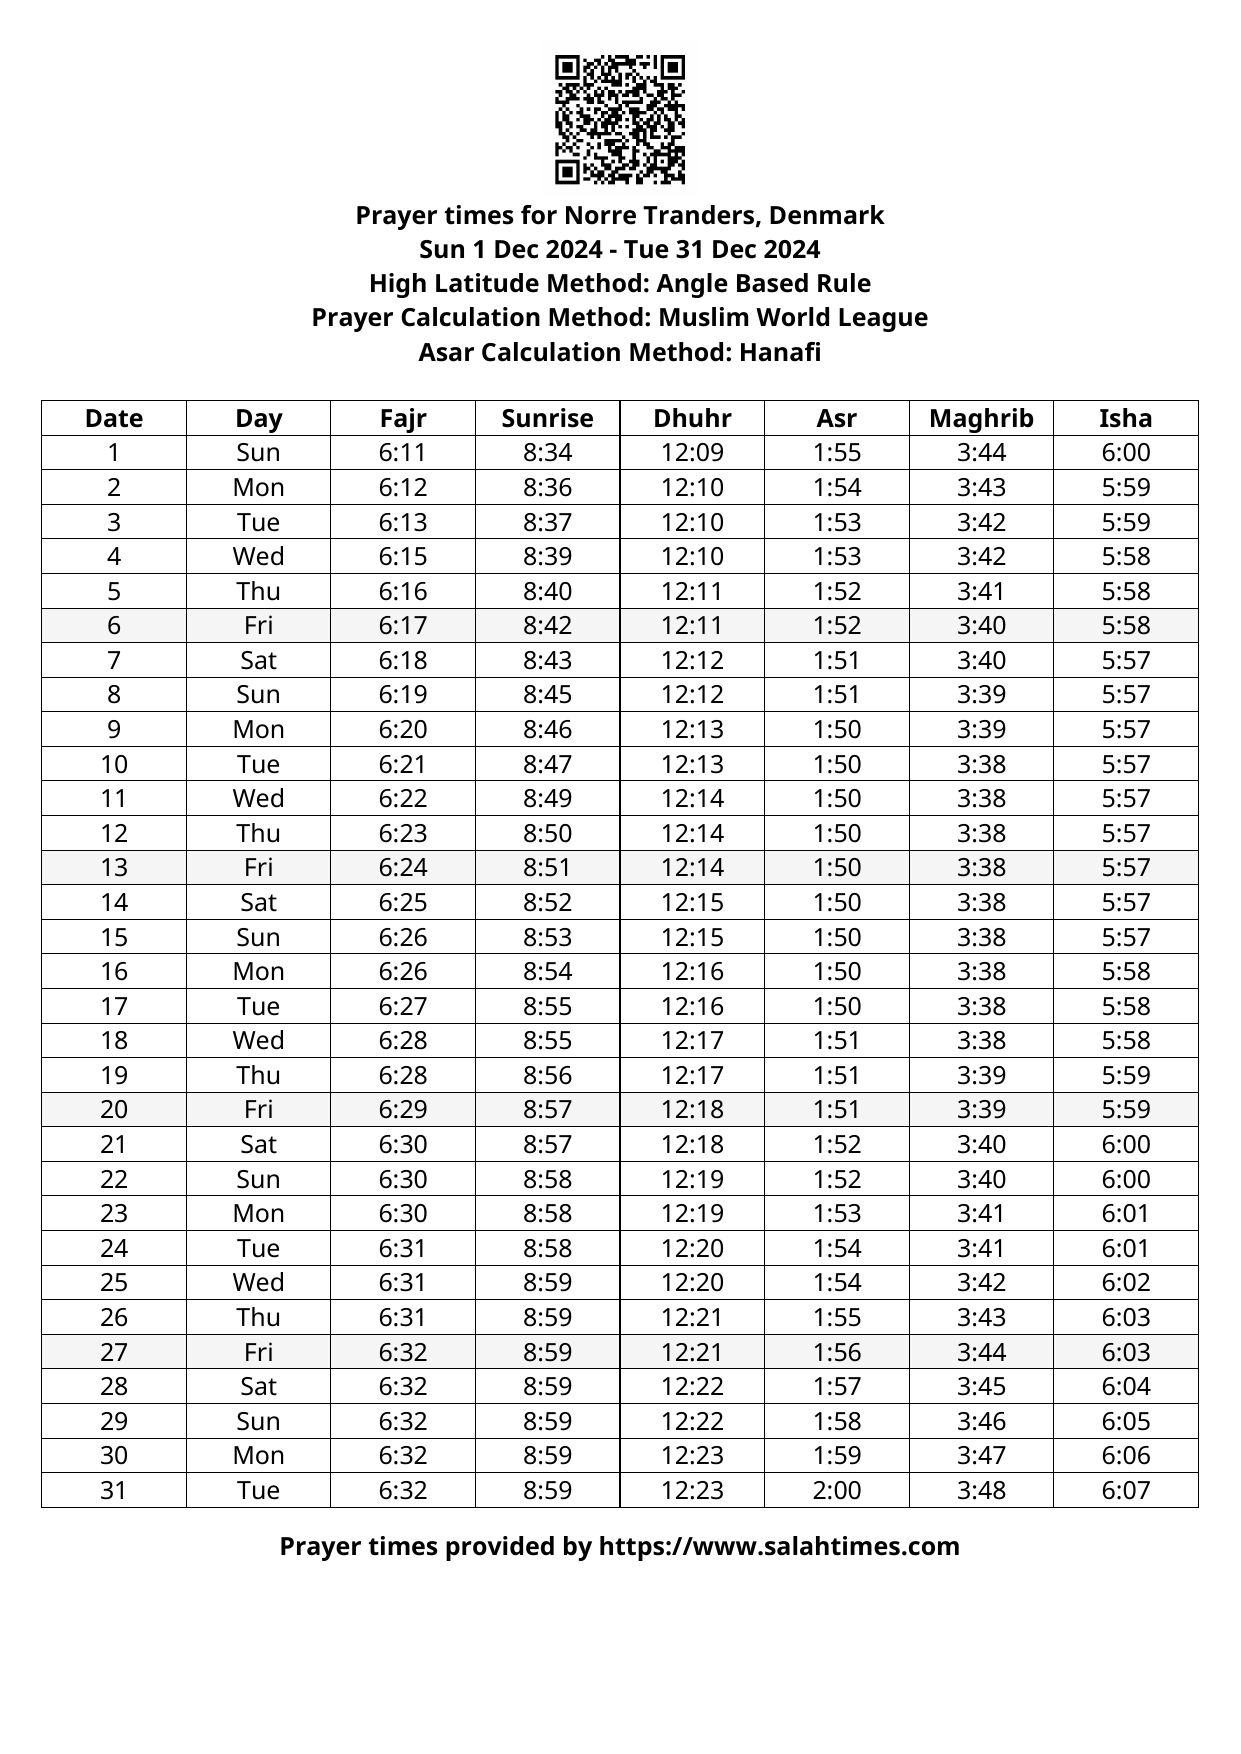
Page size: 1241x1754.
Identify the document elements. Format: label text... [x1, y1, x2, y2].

table_cell 3:45 [910, 1369, 1053, 1403]
table_cell 3:42 [910, 1266, 1053, 1299]
table_cell Wed [187, 1266, 330, 1299]
table_cell 6:31 [331, 1300, 475, 1334]
table_cell 6:31 [331, 1231, 475, 1264]
table_cell 6:00 [1054, 436, 1198, 469]
table_cell 5:57 [1054, 851, 1198, 884]
table_cell 8:59 [476, 1300, 619, 1334]
table_cell 8:55 [476, 989, 619, 1022]
table_cell 6:03 [1054, 1335, 1198, 1368]
table_cell 12:21 [621, 1300, 764, 1334]
table_cell 6:04 [1054, 1369, 1198, 1403]
table_cell 12:15 [621, 920, 764, 953]
table_cell 8:42 [476, 609, 619, 642]
table_cell 1:50 [765, 712, 909, 746]
text Sun 1 Dec 2024 - Tue 31 Dec 2024 [42, 232, 1198, 266]
table_cell 10 [42, 747, 186, 780]
table_cell 12:11 [621, 574, 764, 607]
table_cell 3:39 [910, 1058, 1053, 1092]
table_cell 12:18 [621, 1093, 764, 1126]
table_cell Fri [187, 1093, 330, 1126]
table_cell 8:36 [476, 470, 619, 504]
table_cell 3:42 [910, 539, 1053, 573]
table_cell 7 [42, 643, 186, 677]
table_cell 6:30 [331, 1162, 475, 1195]
table_cell 1:53 [765, 505, 909, 538]
table_cell Mon [187, 712, 330, 746]
table_cell 6:00 [1054, 1127, 1198, 1161]
table_cell 8:53 [476, 920, 619, 953]
table_cell 5:58 [1054, 1024, 1198, 1057]
table_cell 8:43 [476, 643, 619, 677]
table_cell 6:32 [331, 1335, 475, 1368]
table_header Sunrise [476, 401, 619, 434]
table_cell 12:20 [621, 1266, 764, 1299]
table_cell 5:57 [1054, 816, 1198, 849]
table_cell 1:50 [765, 954, 909, 988]
table_cell 5:57 [1054, 781, 1198, 815]
table_cell 5:58 [1054, 989, 1198, 1022]
table_cell 3:48 [910, 1473, 1053, 1507]
table_cell 1:52 [765, 1162, 909, 1195]
table_cell 8:47 [476, 747, 619, 780]
table_header Dhuhr [621, 401, 764, 434]
table_cell 6:26 [331, 954, 475, 988]
table_cell 12:20 [621, 1231, 764, 1264]
table_cell 3:41 [910, 1231, 1053, 1264]
table_cell 6:29 [331, 1093, 475, 1126]
table_cell 12:16 [621, 989, 764, 1022]
table_cell 3:39 [910, 678, 1053, 711]
text Asar Calculation Method: Hanafi [42, 334, 1198, 368]
table_cell 22 [42, 1162, 186, 1195]
table_cell 6:15 [331, 539, 475, 573]
table_cell 8:59 [476, 1369, 619, 1403]
table_cell 3:38 [910, 781, 1053, 815]
table_cell 1:50 [765, 920, 909, 953]
table_cell 3:44 [910, 1335, 1053, 1368]
table_cell 1:56 [765, 1335, 909, 1368]
table_cell 5:59 [1054, 1093, 1198, 1126]
table_cell Thu [187, 816, 330, 849]
table_cell 6:19 [331, 678, 475, 711]
table_cell 12:21 [621, 1335, 764, 1368]
table_cell 8:59 [476, 1266, 619, 1299]
table_cell 12:14 [621, 851, 764, 884]
table_cell 3:38 [910, 920, 1053, 953]
table_cell 2 [42, 470, 186, 504]
table_cell 8:58 [476, 1231, 619, 1264]
table_cell 2:00 [765, 1473, 909, 1507]
table_cell 3:39 [910, 712, 1053, 746]
table_cell 1:53 [765, 1196, 909, 1230]
table_cell 1:50 [765, 747, 909, 780]
table_cell 5:57 [1054, 678, 1198, 711]
table_cell 5:58 [1054, 574, 1198, 607]
table_cell 1:50 [765, 781, 909, 815]
table_cell Fri [187, 851, 330, 884]
table_cell 1:53 [765, 539, 909, 573]
table_cell 12:16 [621, 954, 764, 988]
table_cell 6:32 [331, 1439, 475, 1472]
table_cell 3:38 [910, 851, 1053, 884]
table_cell 5:58 [1054, 539, 1198, 573]
table_cell 12:12 [621, 678, 764, 711]
table_cell 6:22 [331, 781, 475, 815]
table_cell 8:58 [476, 1162, 619, 1195]
table_cell Mon [187, 1439, 330, 1472]
table_cell 6:01 [1054, 1231, 1198, 1264]
table_cell 6:30 [331, 1127, 475, 1161]
table_cell 6:11 [331, 436, 475, 469]
table_cell 15 [42, 920, 186, 953]
table_cell 24 [42, 1231, 186, 1264]
table_cell 1:50 [765, 989, 909, 1022]
table_cell 8:59 [476, 1439, 619, 1472]
table_cell 8:49 [476, 781, 619, 815]
table_cell 1:57 [765, 1369, 909, 1403]
table_cell 6:30 [331, 1196, 475, 1230]
table_cell 6:00 [1054, 1162, 1198, 1195]
table_cell 12:19 [621, 1196, 764, 1230]
table_cell 8:50 [476, 816, 619, 849]
table_cell 5:59 [1054, 470, 1198, 504]
table_cell Mon [187, 954, 330, 988]
table_cell 5:59 [1054, 1058, 1198, 1092]
table_cell 8:39 [476, 539, 619, 573]
table_cell 8:34 [476, 436, 619, 469]
table_cell 12:23 [621, 1439, 764, 1472]
table_cell Sun [187, 1404, 330, 1437]
table_cell 1:59 [765, 1439, 909, 1472]
table_cell 8:52 [476, 885, 619, 919]
table_cell 5:57 [1054, 920, 1198, 953]
table_cell 12:11 [621, 609, 764, 642]
table_cell 3:41 [910, 1196, 1053, 1230]
table_cell 5:57 [1054, 747, 1198, 780]
table_cell 6:20 [331, 712, 475, 746]
text Prayer times for Norre Tranders, Denmark [42, 198, 1198, 232]
table_cell 6:02 [1054, 1266, 1198, 1299]
text Prayer Calculation Method: Muslim World League [42, 300, 1198, 334]
table_cell 6:12 [331, 470, 475, 504]
table_cell 8:57 [476, 1127, 619, 1161]
table_cell 5:57 [1054, 885, 1198, 919]
table_cell 3:42 [910, 505, 1053, 538]
table_cell 6:06 [1054, 1439, 1198, 1472]
table_header Day [187, 401, 330, 434]
table_cell 12:22 [621, 1369, 764, 1403]
table_cell 3:44 [910, 436, 1053, 469]
table_cell 12:10 [621, 470, 764, 504]
table_cell 3:41 [910, 574, 1053, 607]
table_cell Wed [187, 1024, 330, 1057]
table_cell 17 [42, 989, 186, 1022]
table_cell 12:13 [621, 747, 764, 780]
table_cell 8:59 [476, 1473, 619, 1507]
table_cell 8:40 [476, 574, 619, 607]
table_cell 1:50 [765, 816, 909, 849]
table_cell 1:55 [765, 436, 909, 469]
table_cell Sat [187, 1369, 330, 1403]
table_cell 3:40 [910, 1127, 1053, 1161]
table_cell 8:51 [476, 851, 619, 884]
table_cell Sun [187, 436, 330, 469]
table_cell Thu [187, 1300, 330, 1334]
table_cell 12:10 [621, 505, 764, 538]
table_cell 13 [42, 851, 186, 884]
table_cell 14 [42, 885, 186, 919]
table_cell 25 [42, 1266, 186, 1299]
table_cell 12:17 [621, 1058, 764, 1092]
table_cell 12:23 [621, 1473, 764, 1507]
table_cell 1:51 [765, 1093, 909, 1126]
table_cell 12:18 [621, 1127, 764, 1161]
table_cell 3:39 [910, 1093, 1053, 1126]
table_cell 6:32 [331, 1473, 475, 1507]
table_cell 12:17 [621, 1024, 764, 1057]
table_cell 1:54 [765, 470, 909, 504]
table_cell 12:12 [621, 643, 764, 677]
table_cell 1:52 [765, 574, 909, 607]
table_cell 6:21 [331, 747, 475, 780]
table_cell Sun [187, 1162, 330, 1195]
table_cell 6 [42, 609, 186, 642]
table_cell 8:57 [476, 1093, 619, 1126]
table_cell 28 [42, 1369, 186, 1403]
table_cell 6:13 [331, 505, 475, 538]
table_cell 3:38 [910, 816, 1053, 849]
table_cell 3:40 [910, 1162, 1053, 1195]
table_cell 18 [42, 1024, 186, 1057]
table_header Maghrib [910, 401, 1053, 434]
table_cell Tue [187, 989, 330, 1022]
table_cell 3:38 [910, 989, 1053, 1022]
table_cell 3:40 [910, 643, 1053, 677]
table_cell 29 [42, 1404, 186, 1437]
table_cell 31 [42, 1473, 186, 1507]
table_cell 8:58 [476, 1196, 619, 1230]
table_cell Mon [187, 1196, 330, 1230]
table_cell 27 [42, 1335, 186, 1368]
table_cell 5:59 [1054, 505, 1198, 538]
table_cell 1 [42, 436, 186, 469]
table_cell 23 [42, 1196, 186, 1230]
table_cell 26 [42, 1300, 186, 1334]
table_cell 5 [42, 574, 186, 607]
table_cell Fri [187, 1335, 330, 1368]
table_cell Fri [187, 609, 330, 642]
table_cell Sat [187, 1127, 330, 1161]
table_cell 6:28 [331, 1024, 475, 1057]
table_header Fajr [331, 401, 475, 434]
table_cell Sun [187, 678, 330, 711]
table_cell 3 [42, 505, 186, 538]
table_cell 6:26 [331, 920, 475, 953]
table_cell 1:58 [765, 1404, 909, 1437]
table_cell 1:51 [765, 678, 909, 711]
table_cell Tue [187, 1473, 330, 1507]
table_cell 5:58 [1054, 609, 1198, 642]
table_cell 8:46 [476, 712, 619, 746]
table_cell Tue [187, 1231, 330, 1264]
table_cell 6:32 [331, 1369, 475, 1403]
table_cell 1:52 [765, 609, 909, 642]
table_header Isha [1054, 401, 1198, 434]
table_cell 12:09 [621, 436, 764, 469]
table_cell 8:37 [476, 505, 619, 538]
table_cell 1:52 [765, 1127, 909, 1161]
table_cell 9 [42, 712, 186, 746]
table_cell 8:55 [476, 1024, 619, 1057]
table_cell 5:57 [1054, 643, 1198, 677]
table_cell 16 [42, 954, 186, 988]
table_cell 12:14 [621, 781, 764, 815]
table_cell Wed [187, 539, 330, 573]
table_cell 12:10 [621, 539, 764, 573]
table_cell 1:50 [765, 885, 909, 919]
table_cell Wed [187, 781, 330, 815]
text Prayer times provided by https://www.salahtimes.com [42, 1528, 1198, 1563]
table_cell 8:45 [476, 678, 619, 711]
table_cell 6:16 [331, 574, 475, 607]
table_cell 5:58 [1054, 954, 1198, 988]
table_cell 6:31 [331, 1266, 475, 1299]
table_header Asr [765, 401, 909, 434]
table_cell 1:51 [765, 643, 909, 677]
table_cell 12:14 [621, 816, 764, 849]
table_cell 12:13 [621, 712, 764, 746]
table_cell 6:03 [1054, 1300, 1198, 1334]
table_cell 8:54 [476, 954, 619, 988]
table_cell 6:27 [331, 989, 475, 1022]
table_cell Sat [187, 643, 330, 677]
table_cell 3:47 [910, 1439, 1053, 1472]
table_cell Thu [187, 574, 330, 607]
table_cell 5:57 [1054, 712, 1198, 746]
table_cell 12:15 [621, 885, 764, 919]
table_cell 20 [42, 1093, 186, 1126]
table_cell 3:43 [910, 470, 1053, 504]
table_cell 3:38 [910, 885, 1053, 919]
table_cell 3:43 [910, 1300, 1053, 1334]
table_cell 8 [42, 678, 186, 711]
table_cell 6:01 [1054, 1196, 1198, 1230]
table_cell Sat [187, 885, 330, 919]
table_cell 11 [42, 781, 186, 815]
table_cell 1:51 [765, 1024, 909, 1057]
table_cell 19 [42, 1058, 186, 1092]
table_cell 12 [42, 816, 186, 849]
table_cell 6:18 [331, 643, 475, 677]
table_cell 12:22 [621, 1404, 764, 1437]
table_cell Thu [187, 1058, 330, 1092]
table_cell 6:23 [331, 816, 475, 849]
table_header Date [42, 401, 186, 434]
table_cell Tue [187, 505, 330, 538]
table_cell 1:55 [765, 1300, 909, 1334]
table_cell 6:07 [1054, 1473, 1198, 1507]
table_cell 3:40 [910, 609, 1053, 642]
table_cell 1:51 [765, 1058, 909, 1092]
table_cell 1:50 [765, 851, 909, 884]
table_cell 6:28 [331, 1058, 475, 1092]
table_cell 8:59 [476, 1335, 619, 1368]
picture [542, 41, 699, 198]
table_cell Sun [187, 920, 330, 953]
table_cell Tue [187, 747, 330, 780]
table_cell 21 [42, 1127, 186, 1161]
table_cell 1:54 [765, 1266, 909, 1299]
table_cell 3:46 [910, 1404, 1053, 1437]
table_cell 12:19 [621, 1162, 764, 1195]
table_cell 3:38 [910, 954, 1053, 988]
table_cell 8:56 [476, 1058, 619, 1092]
table_cell Mon [187, 470, 330, 504]
table_cell 4 [42, 539, 186, 573]
table_cell 6:17 [331, 609, 475, 642]
text High Latitude Method: Angle Based Rule [42, 266, 1198, 300]
table_cell 30 [42, 1439, 186, 1472]
table_cell 6:05 [1054, 1404, 1198, 1437]
table_cell 3:38 [910, 1024, 1053, 1057]
table_cell 6:25 [331, 885, 475, 919]
table_cell 6:32 [331, 1404, 475, 1437]
table_cell 1:54 [765, 1231, 909, 1264]
table_cell 6:24 [331, 851, 475, 884]
table_cell 3:38 [910, 747, 1053, 780]
table_cell 8:59 [476, 1404, 619, 1437]
